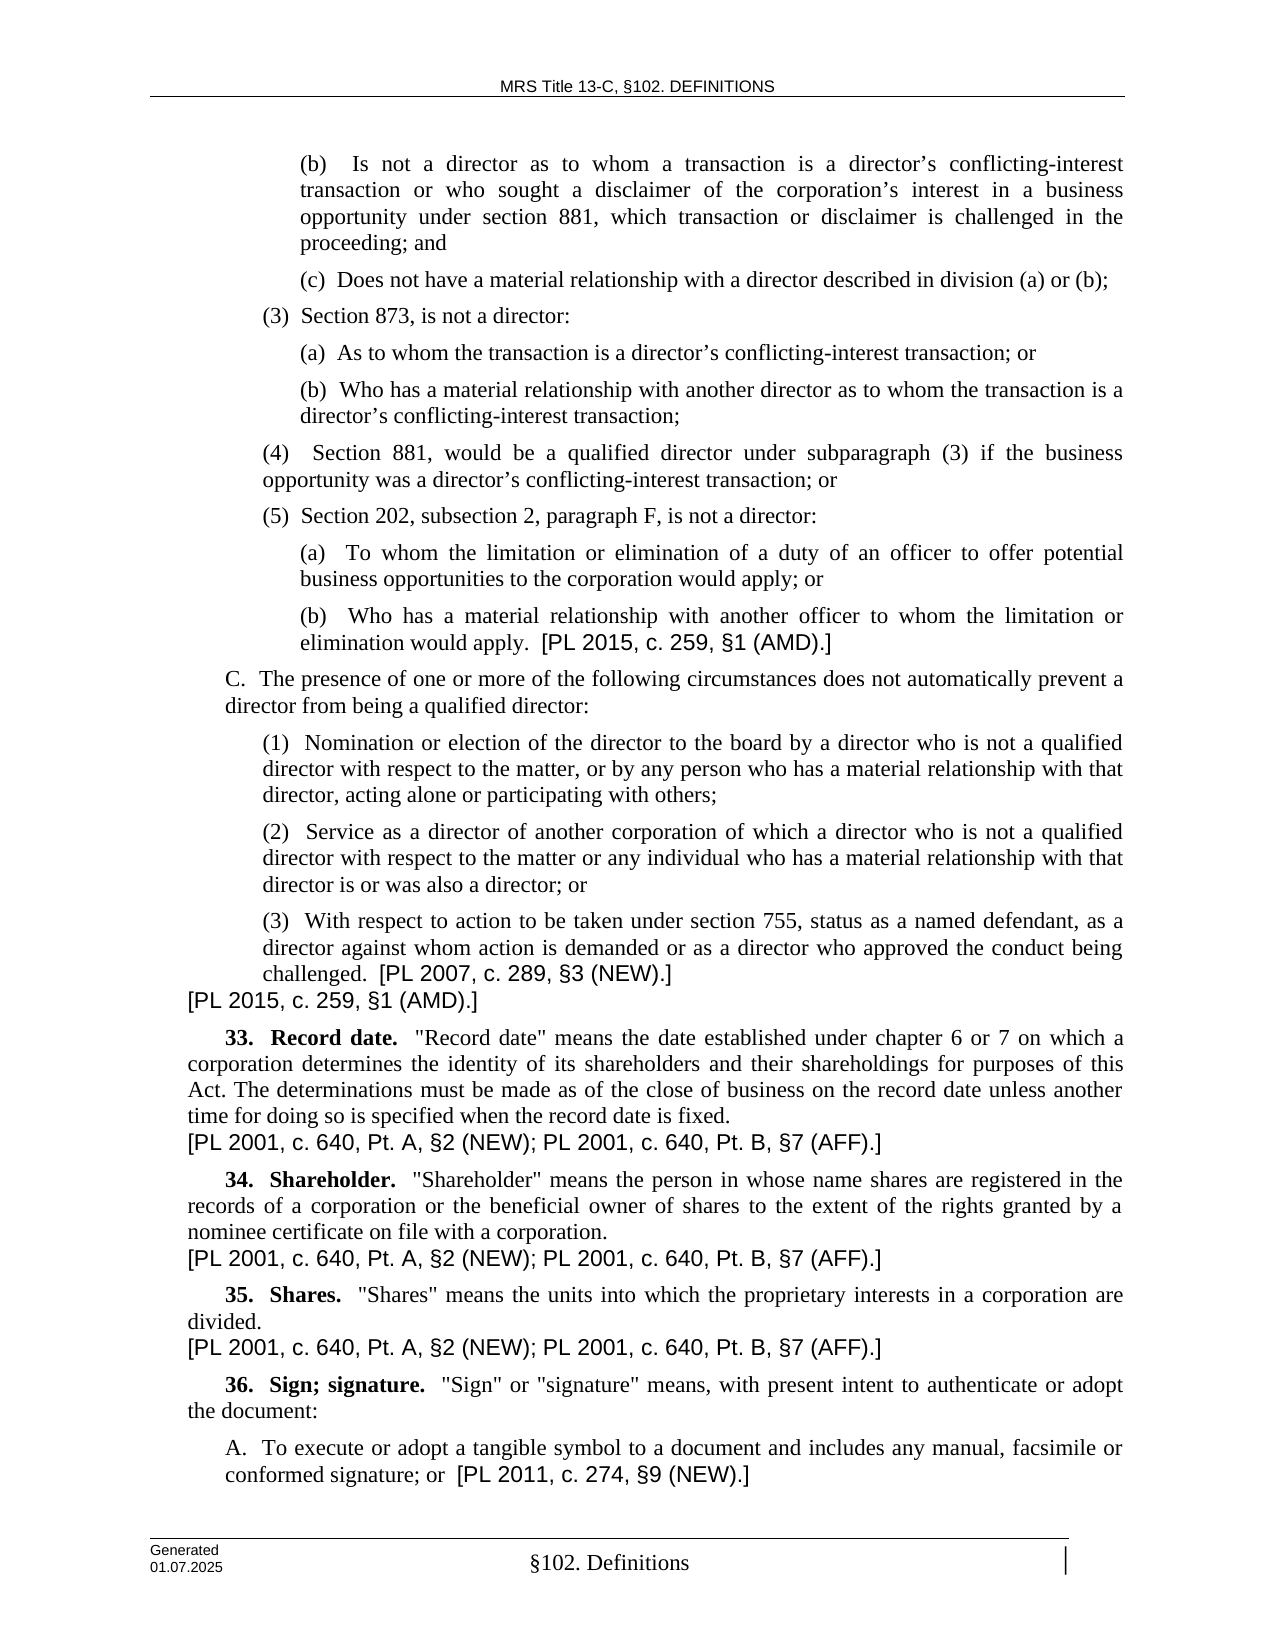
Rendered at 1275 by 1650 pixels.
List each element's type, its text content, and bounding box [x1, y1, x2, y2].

text (3) Section 873, is not a director: [262, 303, 1125, 329]
text C. The presence of one or more of the following circumstances does not automatically prevent a director from being a qualified director: [225, 666, 1125, 718]
text 35. Shares. "Shares" means the units into which the proprietary interests in a corporation are divided. [187, 1282, 1125, 1334]
text A. To execute or adopt a tangible symbol to a document and includes any manual, facsimile or conformed signature; or [PL 2011, c. 274, §9 (NEW).] [225, 1434, 1125, 1487]
text (b) Who has a material relationship with another director as to whom the transaction is a director’s conflicting-interest transaction; [300, 376, 1125, 429]
text [PL 2001, c. 640, Pt. A, §2 (NEW); PL 2001, c. 640, Pt. B, §7 (AFF).] [187, 1334, 1125, 1361]
text 34. Shareholder. "Shareholder" means the person in whose name shares are registered in the records of a corporation or the beneficial owner of shares to the extent of the rights granted by a nominee certificate on file with a corporation. [187, 1166, 1125, 1245]
text 33. Record date. "Record date" means the date established under chapter 6 or 7 on which a corporation determines the identity of its shareholders and their shareholdings for purposes of this Act. The determinations must be made as of the close of business on the record date unless another time for doing so is specified when the record date is fixed. [187, 1023, 1125, 1129]
text [PL 2001, c. 640, Pt. A, §2 (NEW); PL 2001, c. 640, Pt. B, §7 (AFF).] [187, 1245, 1125, 1271]
text (2) Service as a director of another corporation of which a director who is not a qualified director with respect to the matter or any individual who has a material relationship with that director is or was also a director; or [262, 818, 1125, 897]
text (4) Section 881, would be a qualified director under subparagraph (3) if the business opportunity was a director’s conflicting-interest transaction; or [262, 439, 1125, 492]
text (1) Nomination or election of the director to the board by a director who is not a qualified director with respect to the matter, or by any person who has a material relationship with that director, acting alone or participating with others; [262, 729, 1125, 808]
text 36. Sign; signature. "Sign" or "signature" means, with present intent to authenticate or adopt the document: [187, 1371, 1125, 1424]
text (a) As to whom the transaction is a director’s conflicting-interest transaction; or [300, 339, 1125, 366]
text (c) Does not have a material relationship with a director described in division (a) or (b); [300, 266, 1125, 292]
text (a) To whom the limitation or elimination of a duty of an officer to offer potential business opportunities to the corporation would apply; or [300, 539, 1125, 592]
text (5) Section 202, subsection 2, paragraph F, is not a director: [262, 502, 1125, 529]
text (b) Is not a director as to whom a transaction is a director’s conflicting-interest transaction or who sought a disclaimer of the corporation’s interest in a business opportunity under section 881, which transaction or disclaimer is challenged in the proceeding; and [300, 150, 1125, 255]
text (b) Who has a material relationship with another officer to whom the limitation or elimination would apply. [PL 2015, c. 259, §1 (AMD).] [300, 602, 1125, 655]
text [PL 2015, c. 259, §1 (AMD).] [187, 987, 1125, 1013]
text (3) With respect to action to be taken under section 755, status as a named defendant, as a director against whom action is demanded or as a director who approved the conduct being challenged. [PL 2007, c. 289, §3 (NEW).] [262, 908, 1125, 987]
text [PL 2001, c. 640, Pt. A, §2 (NEW); PL 2001, c. 640, Pt. B, §7 (AFF).] [187, 1129, 1125, 1155]
